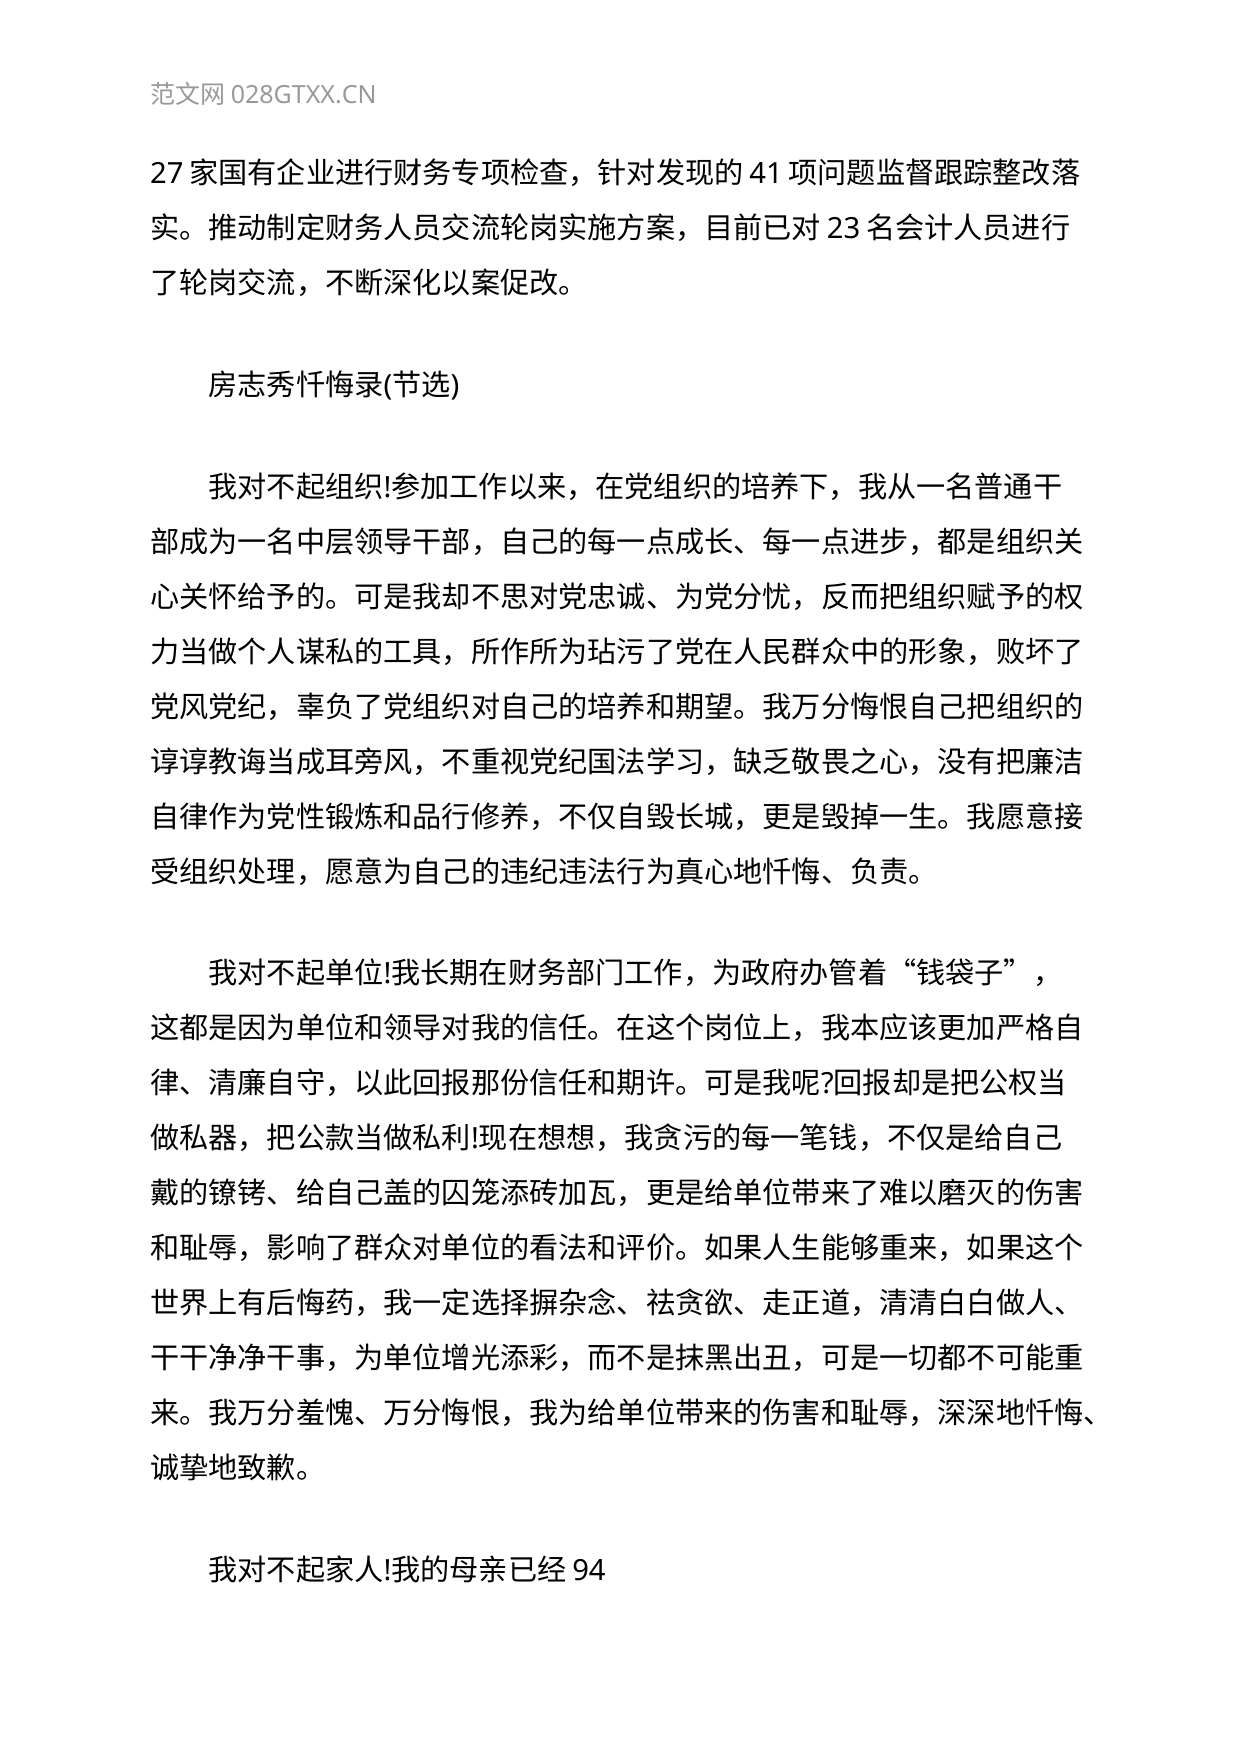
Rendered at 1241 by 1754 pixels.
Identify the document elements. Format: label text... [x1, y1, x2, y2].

text 房志秀忏悔录(节选) [150, 362, 1090, 404]
text 我对不起组织!参加工作以来，在党组织的培养下，我从一名普通干部成为一名中层领导干部，自己的每一点成长、每一点进步，都是组织关心关怀给予的。可是我却不思对党忠诚、为党分忧，反而把组织赋予的权力当做个人谋私的工具，所作所为玷污了党在人民群众中的形象，败坏了党风党纪，辜负了党组织对自己的培养和期望。我万分悔恨自己把组织的谆谆教诲当成耳旁风，不重视党纪国法学习，缺乏敬畏之心，没有把廉洁自律作为党性锻炼和品行修养，不仅自毁长城，更是毁掉一生。我愿意接受组织处理，愿意为自己的违纪违法行为真心地忏悔、负责。 [150, 464, 1090, 890]
text 我对不起单位!我长期在财务部门工作，为政府办管着“钱袋子”，这都是因为单位和领导对我的信任。在这个岗位上，我本应该更加严格自律、清廉自守，以此回报那份信任和期许。可是我呢?回报却是把公权当做私器，把公款当做私利!现在想想，我贪污的每一笔钱，不仅是给自己戴的镣铐、给自己盖的囚笼添砖加瓦，更是给单位带来了难以磨灭的伤害和耻辱，影响了群众对单位的看法和评价。如果人生能够重来，如果这个世界上有后悔药，我一定选择摒杂念、祛贪欲、走正道，清清白白做人、干干净净干事，为单位增光添彩，而不是抹黑出丑，可是一切都不可能重来。我万分羞愧、万分悔恨，我为给单位带来的伤害和耻辱，深深地忏悔、诚挚地致歉。 [150, 950, 1090, 1487]
text 我对不起家人!我的母亲已经94 [150, 1546, 1090, 1588]
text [150, 150, 1090, 302]
